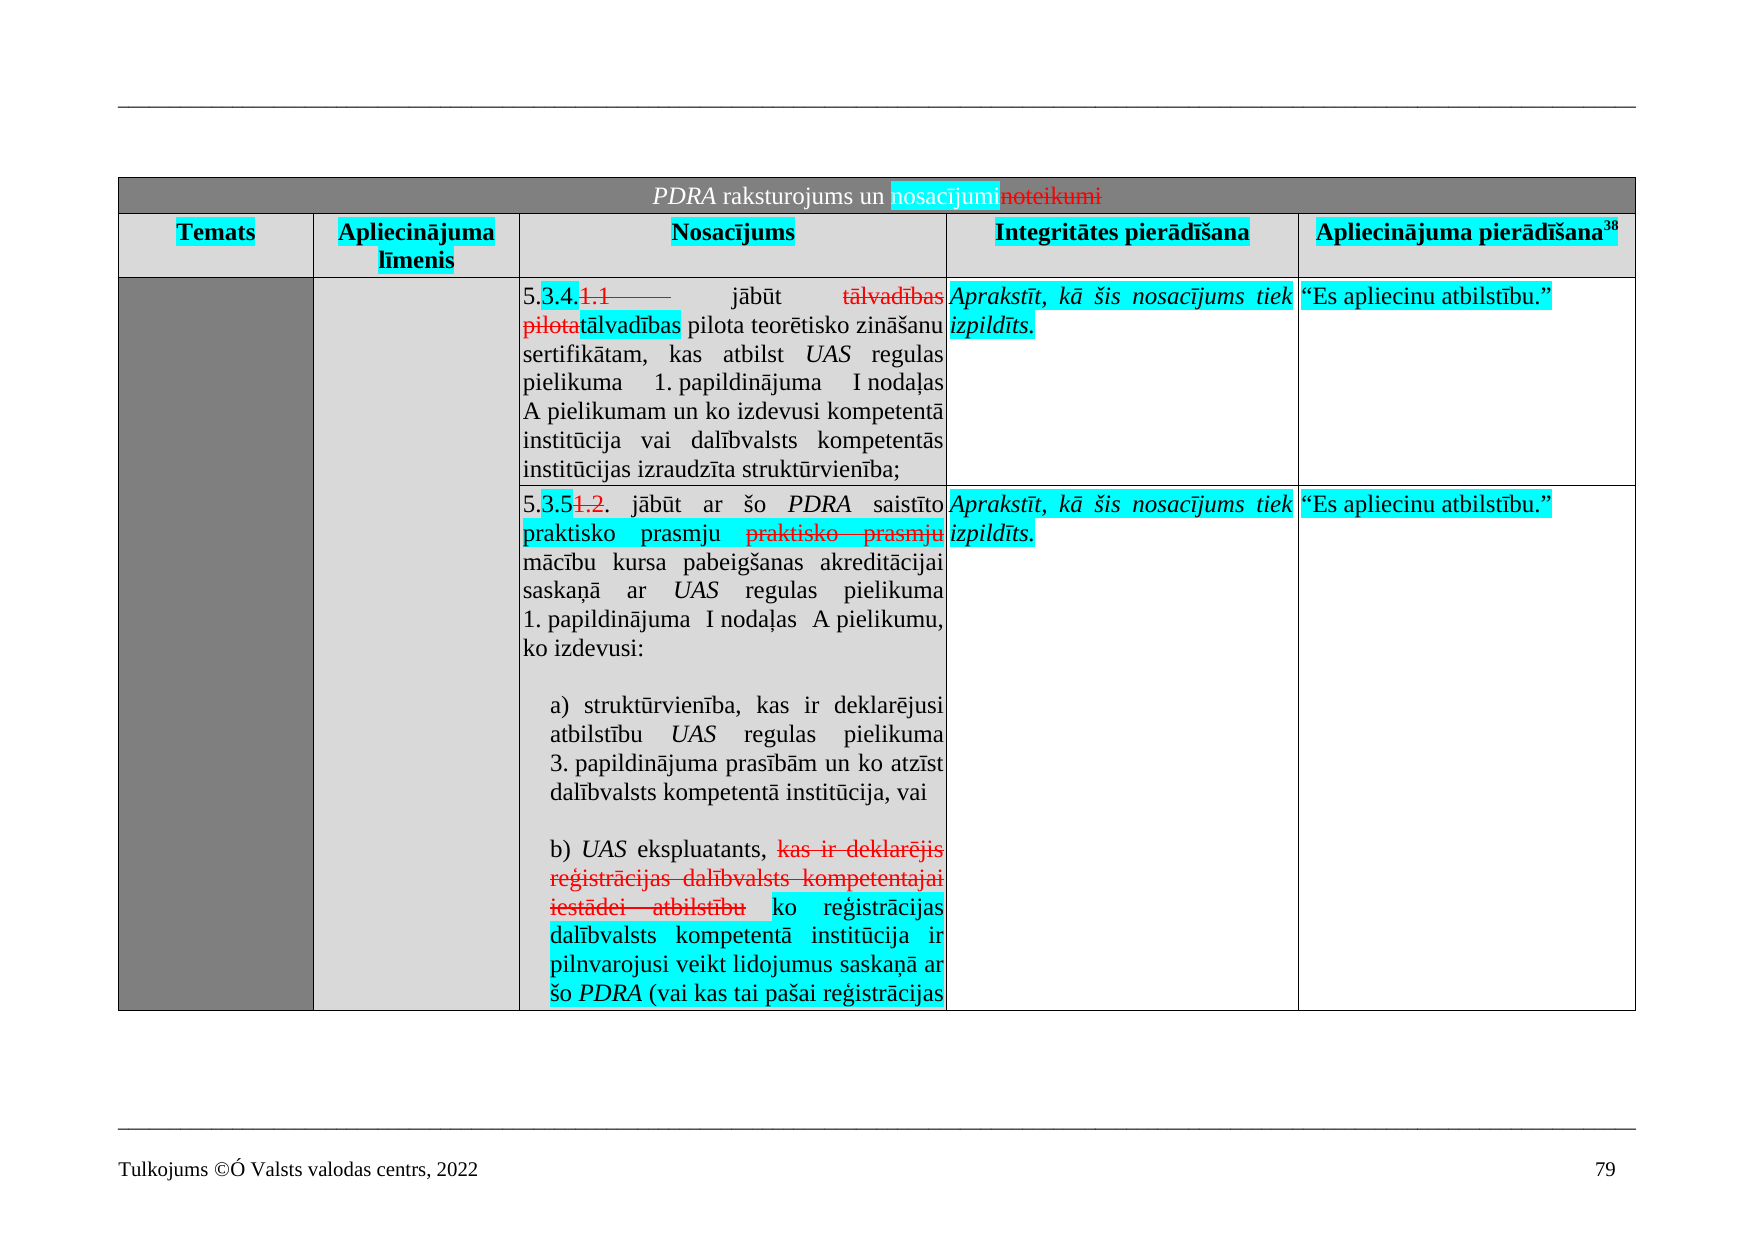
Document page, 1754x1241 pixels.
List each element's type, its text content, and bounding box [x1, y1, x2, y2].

table_cell Temats [119, 214, 313, 277]
table_header PDRA raksturojums un nosacījuminoteikumi [119, 178, 1635, 213]
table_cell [947, 486, 1298, 1010]
table_cell Apliecinājuma pierādīšana38 [1299, 214, 1635, 277]
table_cell “Es apliecinu atbilstību.” [1299, 278, 1635, 485]
table_cell Aprakstīt, kā šis nosacījums tiek izpildīts. [947, 278, 1298, 485]
table_cell “Es apliecinu atbilstību.” [1299, 486, 1635, 1010]
table_cell Nosacījums [520, 214, 946, 277]
table_cell 5.3.4.1.1 jābūt tālvadības pilotatālvadības pilota teorētisko zināšanu sertifikātam, kas atbilst UAS regulas pielikuma 1. papildinājuma I nodaļas A pielikumam un ko izdevusi kompetentā institūcija vai dalībvalsts kompetentās institūcijas izraudzīta struktūrvienība; [520, 278, 946, 485]
table_cell Integritātes pierādīšana [947, 214, 1298, 277]
table_cell Apliecinājuma līmenis [314, 214, 519, 277]
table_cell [520, 486, 946, 1010]
